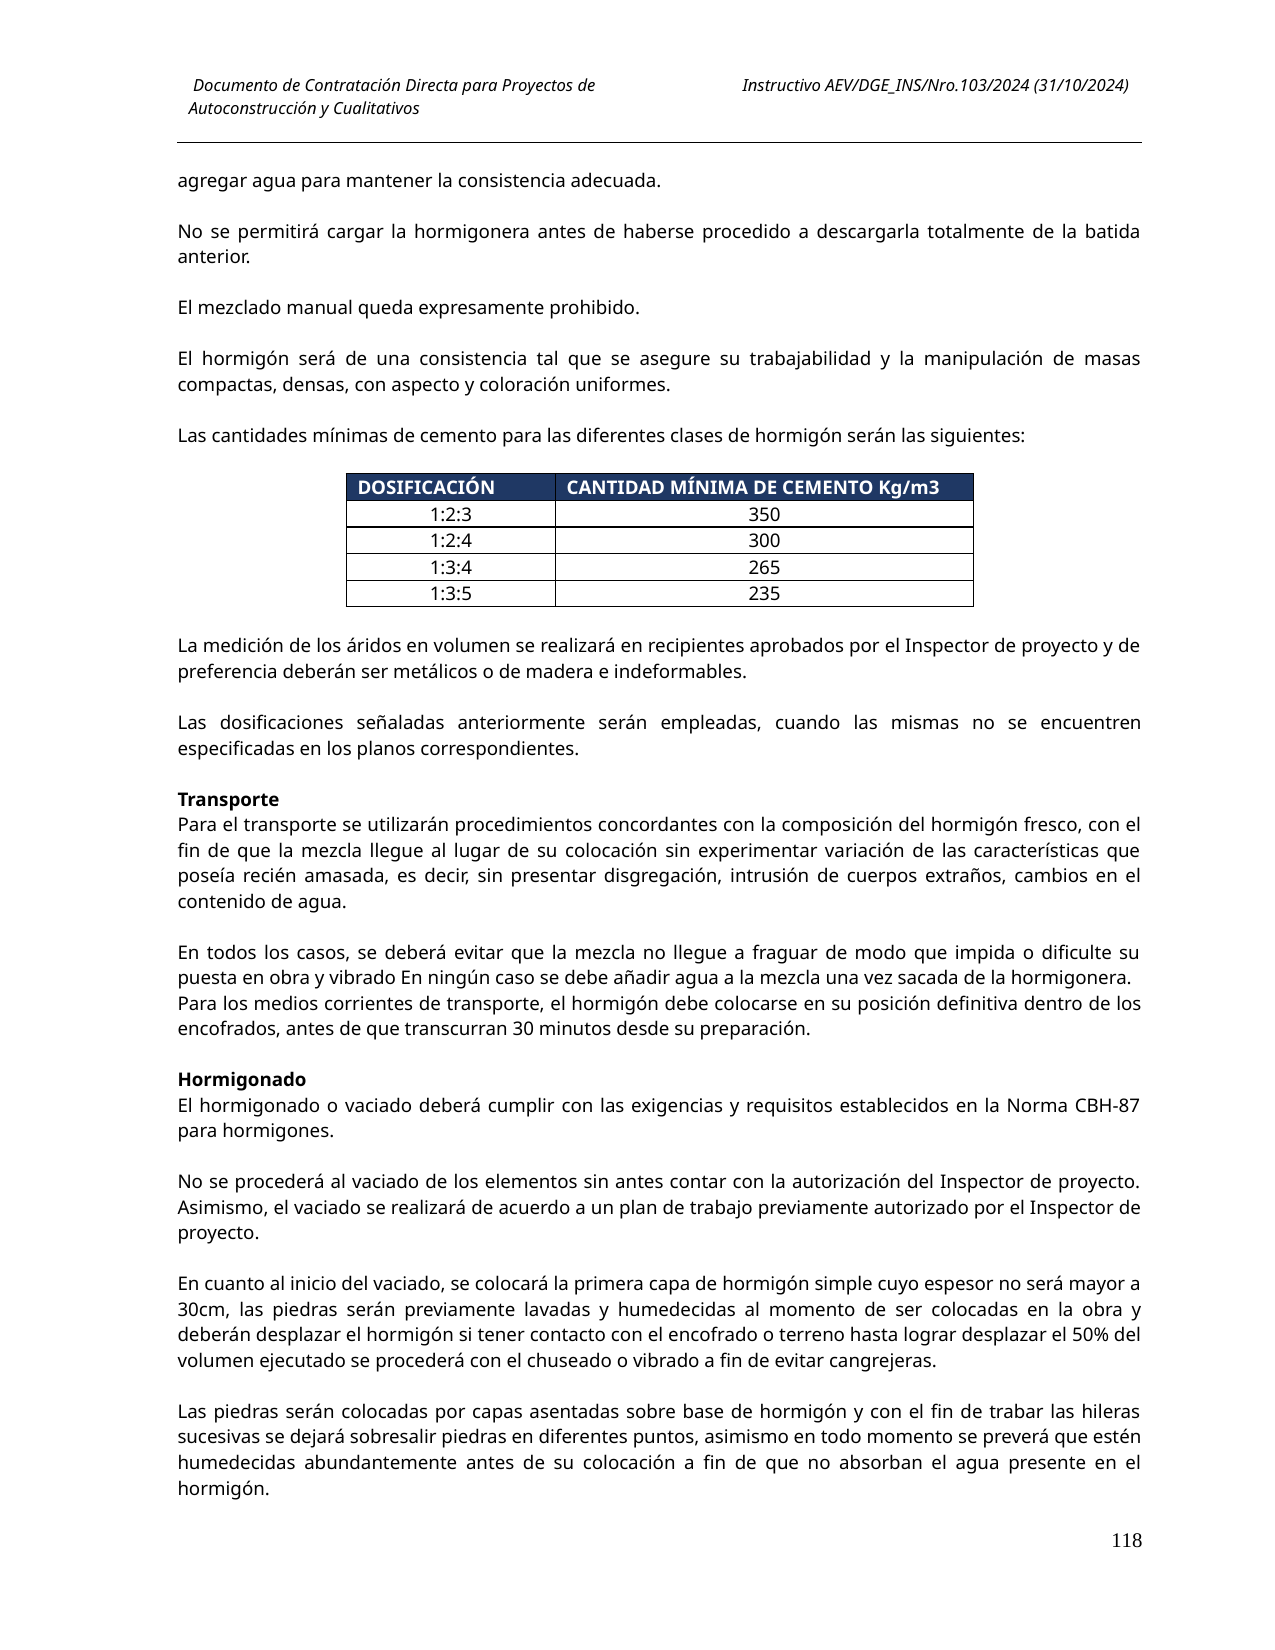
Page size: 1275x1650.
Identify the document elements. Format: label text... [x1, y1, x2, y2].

text Las cantidades mínimas de cemento para las diferentes clases de hormigón serán las siguientes: [177, 422, 1142, 448]
text Para los medios corrientes de transporte, el hormigón debe colocarse en su posición definitiva dentro de los encofrados, antes de que transcurran 30 minutos desde su preparación. [177, 990, 1142, 1041]
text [177, 167, 1142, 193]
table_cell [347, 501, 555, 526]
text Hormigonado [177, 1067, 1142, 1092]
text Transporte [177, 786, 1142, 811]
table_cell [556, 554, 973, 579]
text Para el transporte se utilizarán procedimientos concordantes con la composición del hormigón fresco, con el fin de que la mezcla llegue al lugar de su colocación sin experimentar variación de las características que poseía recién amasada, es decir, sin presentar disgregación, intrusión de cuerpos extraños, cambios en el contenido de agua. [177, 811, 1142, 913]
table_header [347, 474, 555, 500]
text El mezclado manual queda expresamente prohibido. [177, 295, 1142, 320]
text La medición de los áridos en volumen se realizará en recipientes aprobados por el Inspector de proyecto y de preferencia deberán ser metálicos o de madera e indeformables. [177, 633, 1142, 684]
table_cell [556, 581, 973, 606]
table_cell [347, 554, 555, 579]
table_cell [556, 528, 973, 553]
text El hormigonado o vaciado deberá cumplir con las exigencias y requisitos establecidos en la Norma CBH-87 para hormigones. [177, 1092, 1142, 1143]
text No se procederá al vaciado de los elementos sin antes contar con la autorización del Inspector de proyecto. Asimismo, el vaciado se realizará de acuerdo a un plan de trabajo previamente autorizado por el Inspector de proyecto. [177, 1169, 1142, 1245]
text Las piedras serán colocadas por capas asentadas sobre base de hormigón y con el fin de trabar las hileras sucesivas se dejará sobresalir piedras en diferentes puntos, asimismo en todo momento se preverá que estén humedecidas abundantemente antes de su colocación a fin de que no absorban el agua presente en el hormigón. [177, 1398, 1142, 1500]
text En cuanto al inicio del vaciado, se colocará la primera capa de hormigón simple cuyo espesor no será mayor a 30cm, las piedras serán previamente lavadas y humedecidas al momento de ser colocadas en la obra y deberán desplazar el hormigón si tener contacto con el encofrado o terreno hasta lograr desplazar el 50% del volumen ejecutado se procederá con el chuseado o vibrado a fin de evitar cangrejeras. [177, 1271, 1142, 1373]
text No se permitirá cargar la hormigonera antes de haberse procedido a descargarla totalmente de la batida anterior. [177, 218, 1142, 269]
text En todos los casos, se deberá evitar que la mezcla no llegue a fraguar de modo que impida o dificulte su puesta en obra y vibrado En ningún caso se debe añadir agua a la mezcla una vez sacada de la hormigonera. [177, 939, 1142, 990]
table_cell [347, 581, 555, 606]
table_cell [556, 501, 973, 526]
text Las dosificaciones señaladas anteriormente serán empleadas, cuando las mismas no se encuentren especificadas en los planos correspondientes. [177, 709, 1142, 760]
text El hormigón será de una consistencia tal que se asegure su trabajabilidad y la manipulación de masas compactas, densas, con aspecto y coloración uniformes. [177, 346, 1142, 397]
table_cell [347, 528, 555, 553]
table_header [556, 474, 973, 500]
